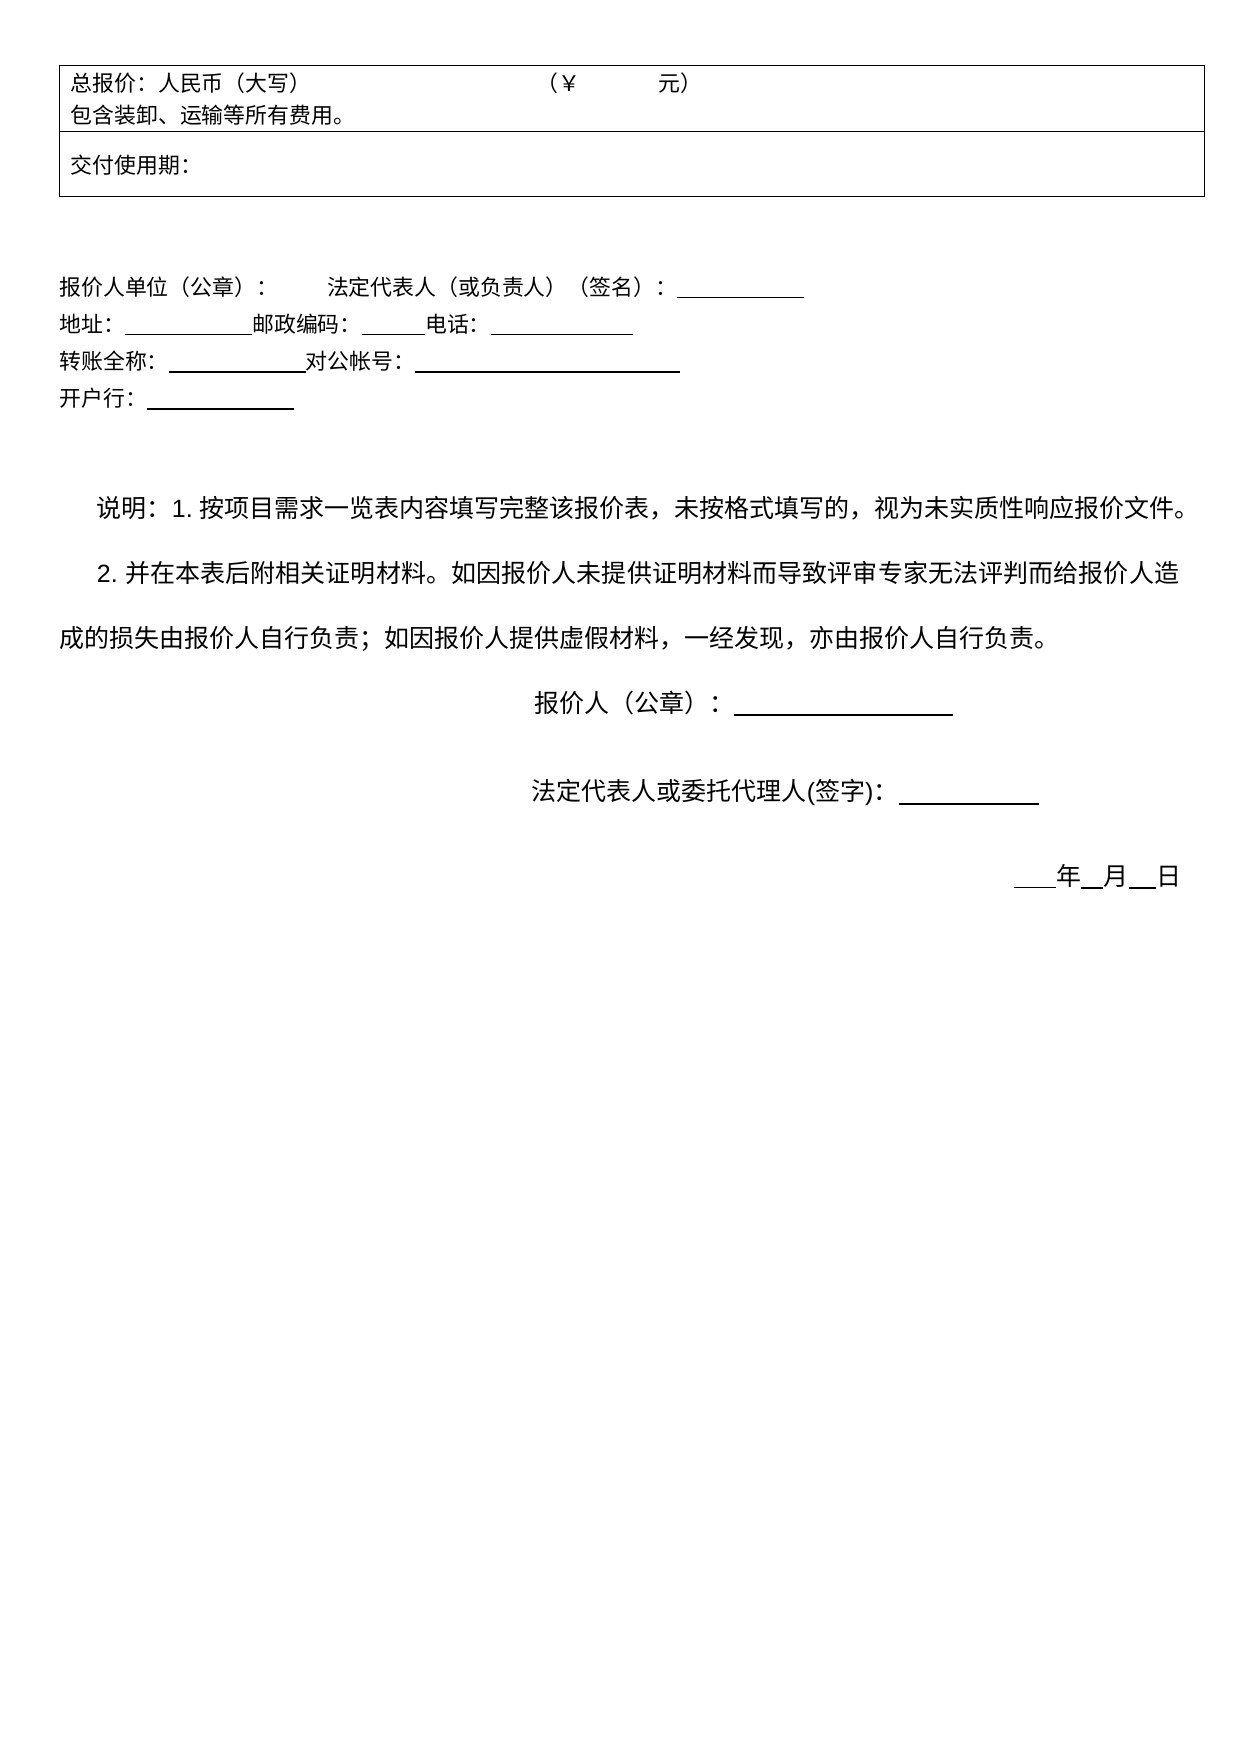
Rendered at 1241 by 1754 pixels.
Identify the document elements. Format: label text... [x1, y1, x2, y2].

text 开户行： [59, 381, 1181, 413]
text 2. 并在本表后附相关证明材料。如因报价人未提供证明材料而导致评审专家无法评判而给报价人造成的损失由报价人自行负责；如因报价人提供虚假材料，一经发现，亦由报价人自行负责。 [59, 539, 1181, 669]
text 转账全称： 对公帐号： [59, 343, 1181, 376]
table_cell 交付使用期： [60, 132, 1204, 196]
text 报价人单位（公章）： 法定代表人（或负责人）（签名）： [59, 269, 1181, 302]
text 地址： 邮政编码： 电话： [59, 306, 1181, 339]
text 法定代表人或委托代理人(签字)： [59, 772, 1181, 808]
text 说明：1. 按项目需求一览表内容填写完整该报价表，未按格式填写的，视为未实质性响应报价文件。 [59, 474, 1181, 539]
text 年 月 日 [59, 842, 1181, 907]
text 报价人（公章）： [59, 669, 1181, 734]
table_cell 总报价：人民币（大写） （￥ 元） 包含装卸、运输等所有费用。 [60, 66, 1204, 131]
